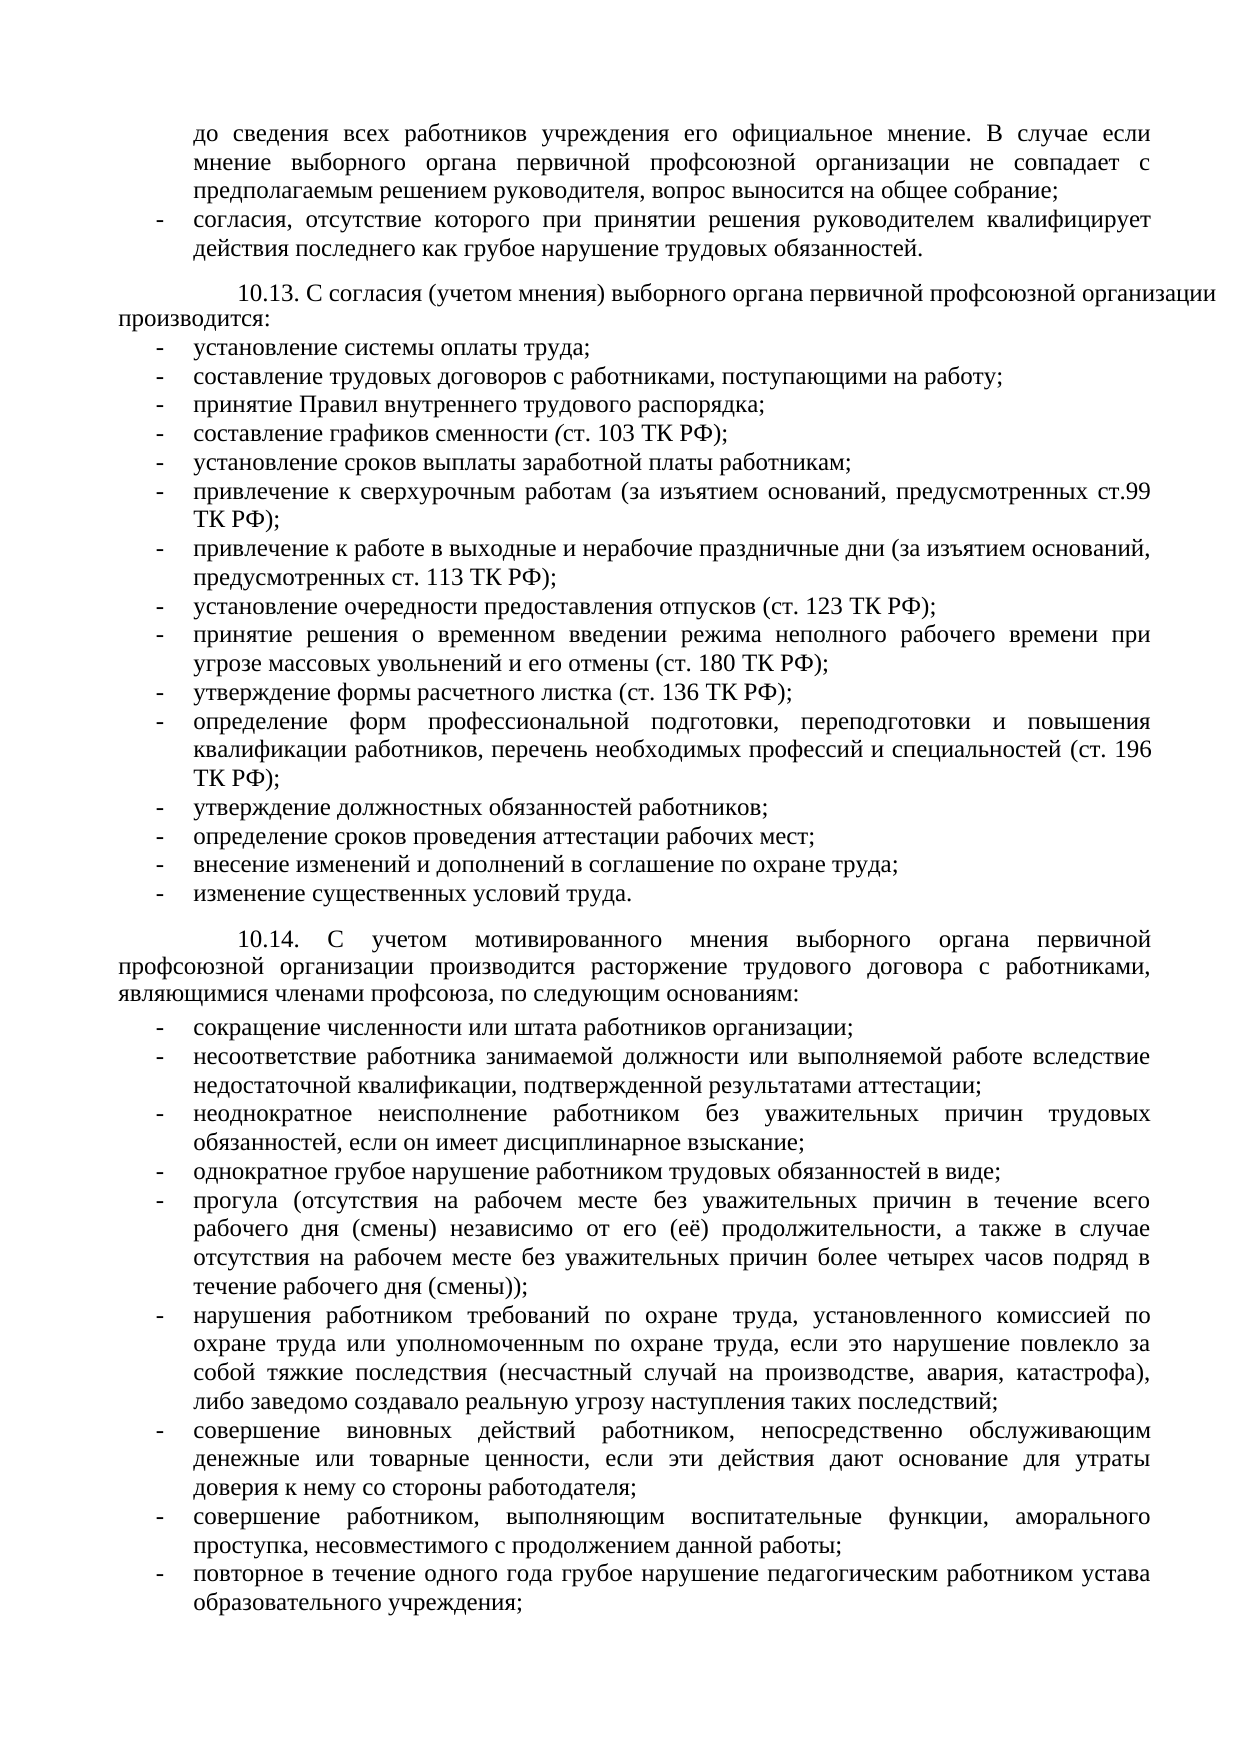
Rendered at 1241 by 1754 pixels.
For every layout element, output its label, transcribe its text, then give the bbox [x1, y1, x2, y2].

list составление графиков сменности (ст. 103 ТК РФ); [156, 418, 1152, 447]
list принятие Правил внутреннего трудового распорядка; [156, 389, 1152, 418]
list установление системы оплаты труда; [156, 332, 1152, 361]
list повторное в течение одного года грубое нарушение педагогическим работником устава образовательного учреждения; [156, 1558, 1152, 1616]
list сокращение численности или штата работников организации; [156, 1012, 1152, 1041]
list привлечение к сверхурочным работам (за изъятием оснований, предусмотренных ст.99 ТК РФ); [156, 476, 1152, 533]
list изменение существенных условий труда. [156, 878, 1152, 907]
list совершение виновных действий работником, непосредственно обслуживающим денежные или товарные ценности, если эти действия дают основание для утраты доверия к нему со стороны работодателя; [156, 1415, 1152, 1501]
list однократное грубое нарушение работником трудовых обязанностей в виде; [156, 1156, 1152, 1185]
list утверждение должностных обязанностей работников; [156, 792, 1152, 821]
list принятие решения о временном введении режима неполного рабочего времени при угрозе массовых увольнений и его отмены (ст. 180 ТК РФ); [156, 619, 1152, 677]
text 10.13. С согласия (учетом мнения) выборного органа первичной профсоюзной организации производится: [118, 281, 1239, 332]
list установление очередности предоставления отпусков (ст. 123 ТК РФ); [156, 591, 1152, 619]
list определение форм профессиональной подготовки, переподготовки и повышения квалификации работников, перечень необходимых профессий и специальностей (ст. 196 ТК РФ); [156, 706, 1152, 792]
list неоднократное неисполнение работником без уважительных причин трудовых обязанностей, если он имеет дисциплинарное взыскание; [156, 1098, 1152, 1156]
list привлечение к работе в выходные и нерабочие праздничные дни (за изъятием оснований, предусмотренных ст. 113 ТК РФ); [156, 533, 1152, 591]
list утверждение формы расчетного листка (ст. 136 ТК РФ); [156, 677, 1152, 706]
list составление трудовых договоров с работниками, поступающими на работу; [156, 361, 1152, 389]
list прогула (отсутствия на рабочем месте без уважительных причин в течение всего рабочего дня (смены) независимо от его (её) продолжительности, а также в случае отсутствия на рабочем месте без уважительных причин более четырех часов подряд в течение рабочего дня (смены)); [156, 1185, 1152, 1300]
list определение сроков проведения аттестации рабочих мест; [156, 821, 1152, 849]
list несоответствие работника занимаемой должности или выполняемой работе вследствие недостаточной квалификации, подтвержденной результатами аттестации; [156, 1041, 1152, 1098]
list нарушения работником требований по охране труда, установленного комиссией по охране труда или уполномоченным по охране труда, если это нарушение повлекло за собой тяжкие последствия (несчастный случай на производстве, авария, катастрофа), либо заведомо создавало реальную угрозу наступления таких последствий; [156, 1300, 1152, 1415]
list установление сроков выплаты заработной платы работникам; [156, 447, 1152, 476]
text 10.14. С учетом мотивированного мнения выборного органа первичной профсоюзной организации производится расторжение трудового договора с работниками, являющимися членами профсоюза, по следующим основаниям: [118, 926, 1152, 1007]
list совершение работником, выполняющим воспитательные функции, аморального проступка, несовместимого с продолжением данной работы; [156, 1501, 1152, 1558]
list согласия, отсутствие которого при принятии решения руководителем квалифицирует действия последнего как грубое нарушение трудовых обязанностей. [156, 204, 1152, 262]
list внесение изменений и дополнений в соглашение по охране труда; [156, 849, 1152, 878]
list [156, 118, 1152, 204]
